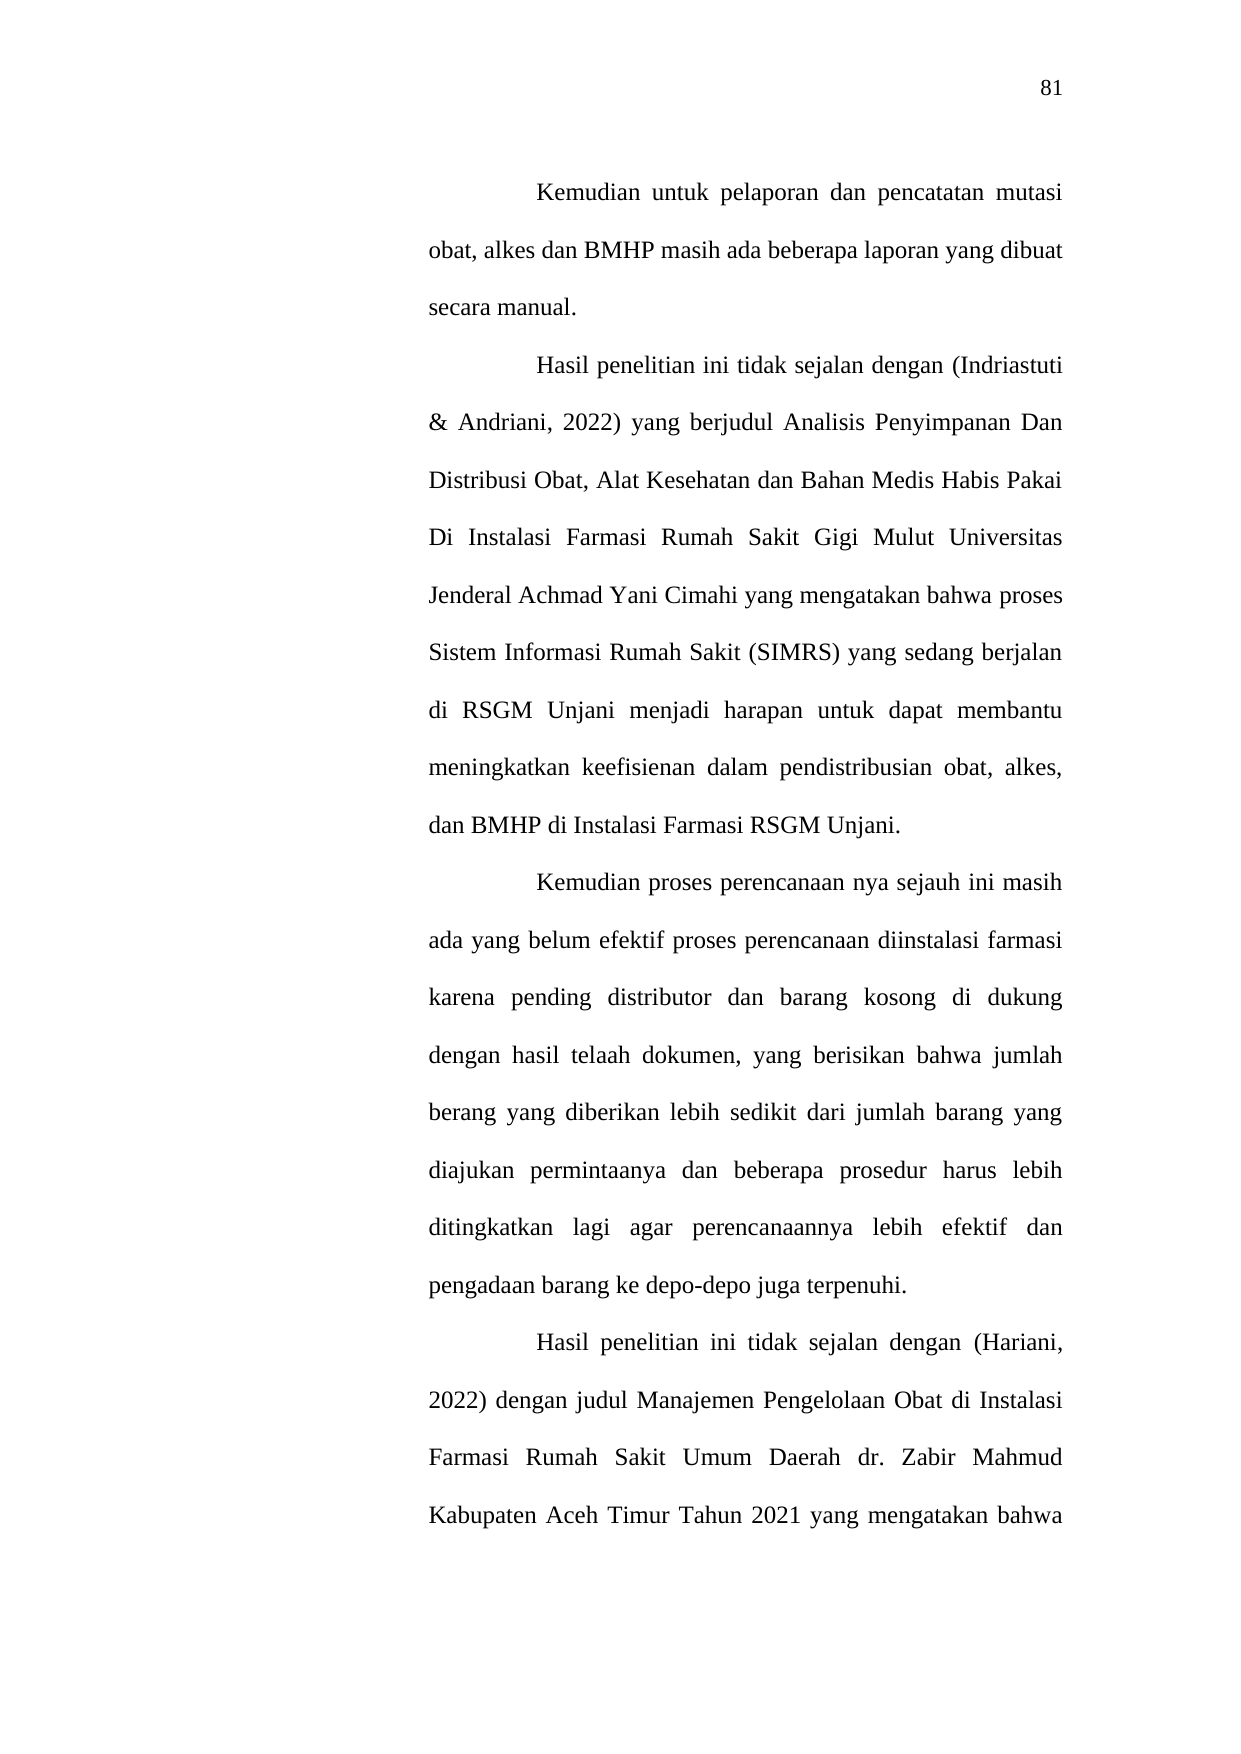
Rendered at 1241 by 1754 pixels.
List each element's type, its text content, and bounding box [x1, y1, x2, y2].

text Kemudian untuk pelaporan dan pencatatan mutasi obat, alkes dan BMHP masih ada beberapa laporan yang dibuat secara manual. [384, 177, 1063, 321]
text Kemudian proses perencanaan nya sejauh ini masih ada yang belum efektif proses perencanaan diinstalasi farmasi karena pending distributor dan barang kosong di dukung dengan hasil telaah dokumen, yang berisikan bahwa jumlah berang yang diberikan lebih sedikit dari jumlah barang yang diajukan permintaanya dan beberapa prosedur harus lebih ditingkatkan lagi agar perencanaannya lebih efektif dan pengadaan barang ke depo-depo juga terpenuhi. [384, 867, 1063, 1298]
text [384, 1327, 1063, 1528]
text Hasil penelitian ini tidak sejalan dengan yang berjudul Analisis Penyimpanan Dan Distribusi Obat, Alat Kesehatan dan Bahan Medis Habis Pakai Di Instalasi Farmasi Rumah Sakit Gigi Mulut Universitas Jenderal Achmad Yani Cimahi yang mengatakan bahwa proses Sistem Informasi Rumah Sakit (SIMRS) yang sedang berjalan di RSGM Unjani menjadi harapan untuk dapat membantu meningkatkan keefisienan dalam pendistribusian obat, alkes, dan BMHP di Instalasi Farmasi RSGM Unjani. [384, 350, 1063, 838]
